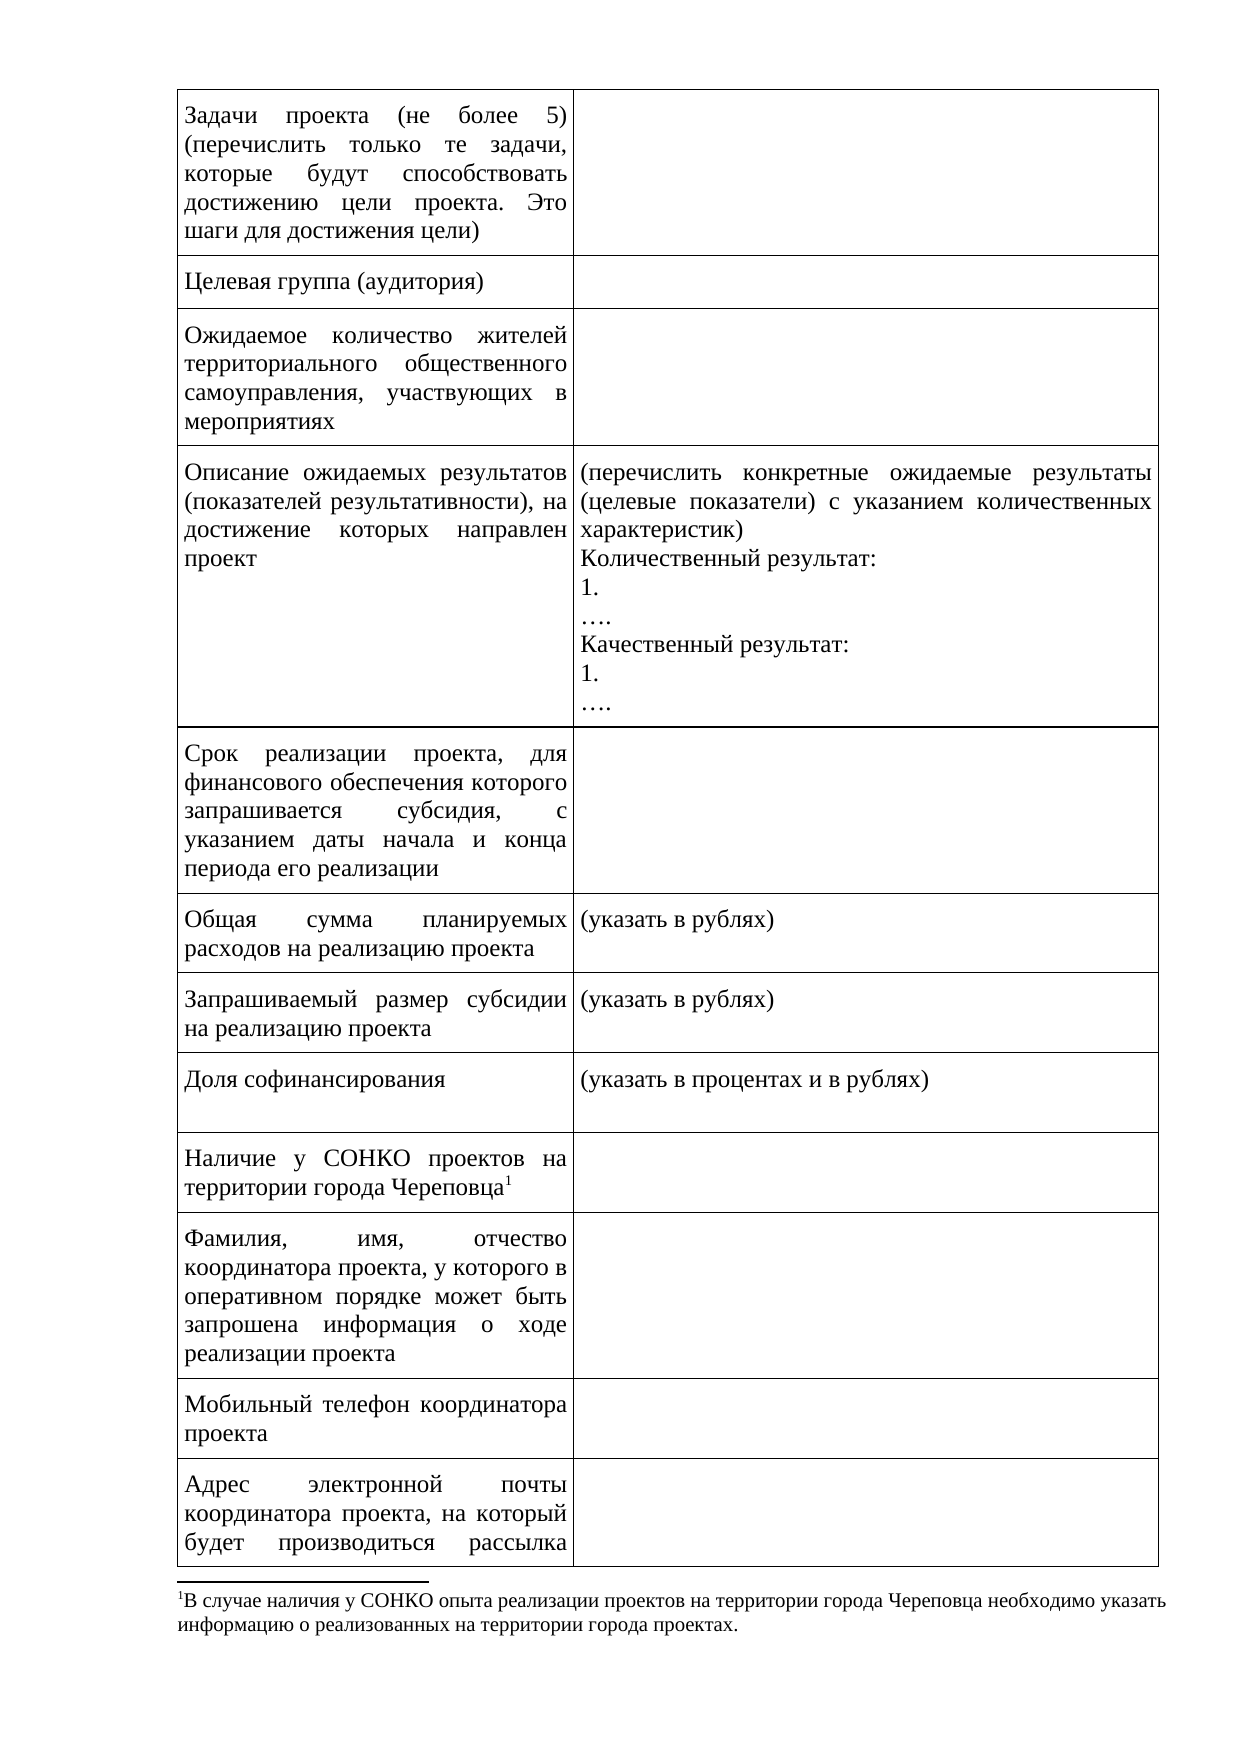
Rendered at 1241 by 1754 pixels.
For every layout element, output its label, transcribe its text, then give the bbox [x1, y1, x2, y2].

table_cell [574, 90, 1158, 255]
table_cell (указать в рублях) [574, 894, 1158, 972]
table_cell Задачи проекта (не более 5)(перечислить только те задачи, которые будут способствовать достижению цели проекта. Это шаги для достижения цели) [178, 90, 573, 255]
table_cell [574, 309, 1158, 445]
table_cell (указать в процентах и в рублях) [574, 1053, 1158, 1132]
table_cell [574, 1459, 1158, 1566]
table_cell [574, 1379, 1158, 1457]
table_cell Мобильный телефон координатора проекта [178, 1379, 573, 1457]
table_cell (указать в рублях) [574, 973, 1158, 1052]
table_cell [178, 1459, 573, 1566]
table_cell Срок реализации проекта, для финансового обеспечения которого запрашивается субсидия, с указанием даты начала и конца периода его реализации [178, 728, 573, 892]
table_cell [574, 1213, 1158, 1378]
table_cell Общая сумма планируемых расходов на реализацию проекта [178, 894, 573, 972]
table_cell Целевая группа (аудитория) [178, 256, 573, 308]
table_cell Доля софинансирования [178, 1053, 573, 1132]
table_cell (перечислить конкретные ожидаемые результаты (целевые показатели) с указанием количественных характеристик) Количественный результат: 1. …. Качественный результат: 1. …. [574, 446, 1158, 726]
table_cell Ожидаемое количество жителей территориального общественного самоуправления, участвующих в мероприятиях [178, 309, 573, 445]
table_cell Наличие у СОНКО проектов на территории города Череповца [178, 1133, 573, 1212]
table_cell [574, 728, 1158, 892]
table_cell Описание ожидаемых результатов (показателей результативности), на достижение которых направлен проект [178, 446, 573, 726]
table_cell [574, 256, 1158, 308]
table_cell Запрашиваемый размер субсидии на реализацию проекта [178, 973, 573, 1052]
table_cell [574, 1133, 1158, 1212]
table_cell Фамилия, имя, отчество координатора проекта, у которого в оперативном порядке может быть запрошена информация о ходе реализации проекта [178, 1213, 573, 1378]
